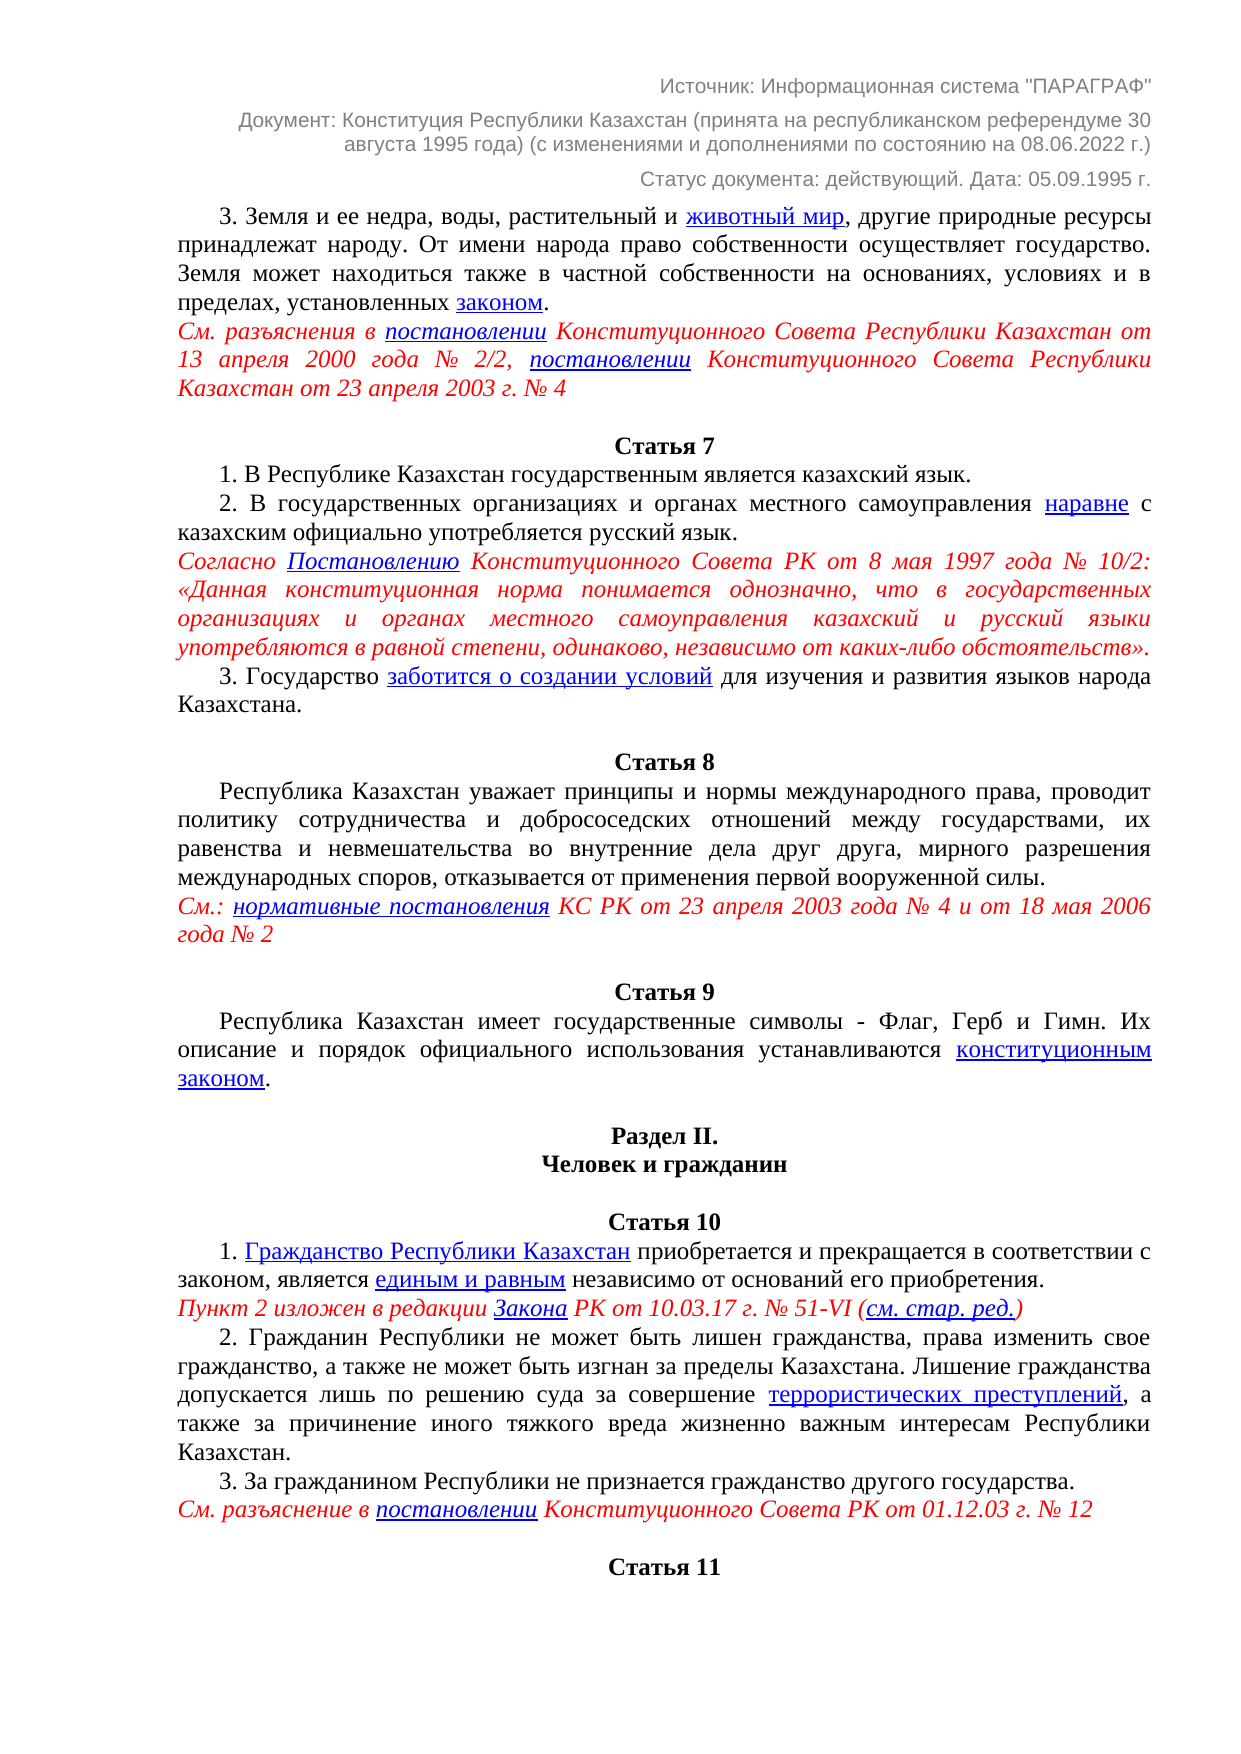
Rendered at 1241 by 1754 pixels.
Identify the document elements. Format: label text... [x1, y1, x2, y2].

text См. разъяснение в постановлении Конституционного Совета РК от 01.12.03 г. № 12 [177, 1494, 1152, 1523]
text Республика Казахстан уважает принципы и нормы международного права, проводит политику сотрудничества и добрососедских отношений между государствами, их равенства и невмешательства во внутренние дела друг друга, мирного разрешения международных споров, отказывается от применения первой вооруженной силы. [177, 776, 1152, 891]
text 1. В Республике Казахстан государственным является казахский язык. [177, 459, 1152, 488]
text Республика Казахстан имеет государственные символы - Флаг, Герб и Гимн. Их описание и порядок официального использования устанавливаются конституционным законом. [177, 1006, 1152, 1092]
text Пункт 2 изложен в редакции Закона РК от 10.03.17 г. № 51-VI (см. стар. ред.) [177, 1293, 1152, 1322]
text 2. Гражданин Республики не может быть лишен гражданства, права изменить свое гражданство, а также не может быть изгнан за пределы Казахстана. Лишение гражданства допускается лишь по решению суда за совершение террористических преступлений, а также за причинение иного тяжкого вреда жизненно важным интересам Республики Казахстан. [177, 1322, 1152, 1466]
text Статья 7 [177, 431, 1152, 459]
text Статья 10 [177, 1207, 1152, 1236]
text Человек и гражданин [177, 1149, 1152, 1178]
text 2. В государственных организациях и органах местного самоуправления наравне с казахским официально употребляется русский язык. [177, 488, 1152, 546]
text Статья 8 [177, 747, 1152, 776]
text 3. За гражданином Республики не признается гражданство другого государства. [177, 1466, 1152, 1494]
text Согласно Постановлению Конституционного Совета РК от 8 мая 1997 года № 10/2: «Данная конституционная норма понимается однозначно, что в государственных организациях и органах местного самоуправления казахский и русский языки употребляются в равной степени, одинаково, независимо от каких-либо обстоятельств». [177, 546, 1152, 661]
text См.: нормативные постановления КС РК от 23 апреля 2003 года № 4 и от 18 мая 2006 года № 2 [177, 891, 1152, 948]
text Раздел II. [177, 1121, 1152, 1149]
text Статья 11 [177, 1552, 1152, 1581]
text Статья 9 [177, 977, 1152, 1006]
text 1. Гражданство Республики Казахстан приобретается и прекращается в соответствии с законом, является единым и равным независимо от оснований его приобретения. [177, 1236, 1152, 1293]
text См. разъяснения в постановлении Конституционного Совета Республики Казахстан от 13 апреля 2000 года № 2/2, постановлении Конституционного Совета Республики Казахстан от 23 апреля 2003 г. № 4 [177, 316, 1152, 402]
text 3. Государство заботится о создании условий для изучения и развития языков народа Казахстана. [177, 661, 1152, 718]
text 3. Земля и ее недра, воды, растительный и животный мир, другие природные ресурсы принадлежат народу. От имени народа право собственности осуществляет государство. Земля может находиться также в частной собственности на основаниях, условиях и в пределах, установленных законом. [177, 201, 1152, 316]
